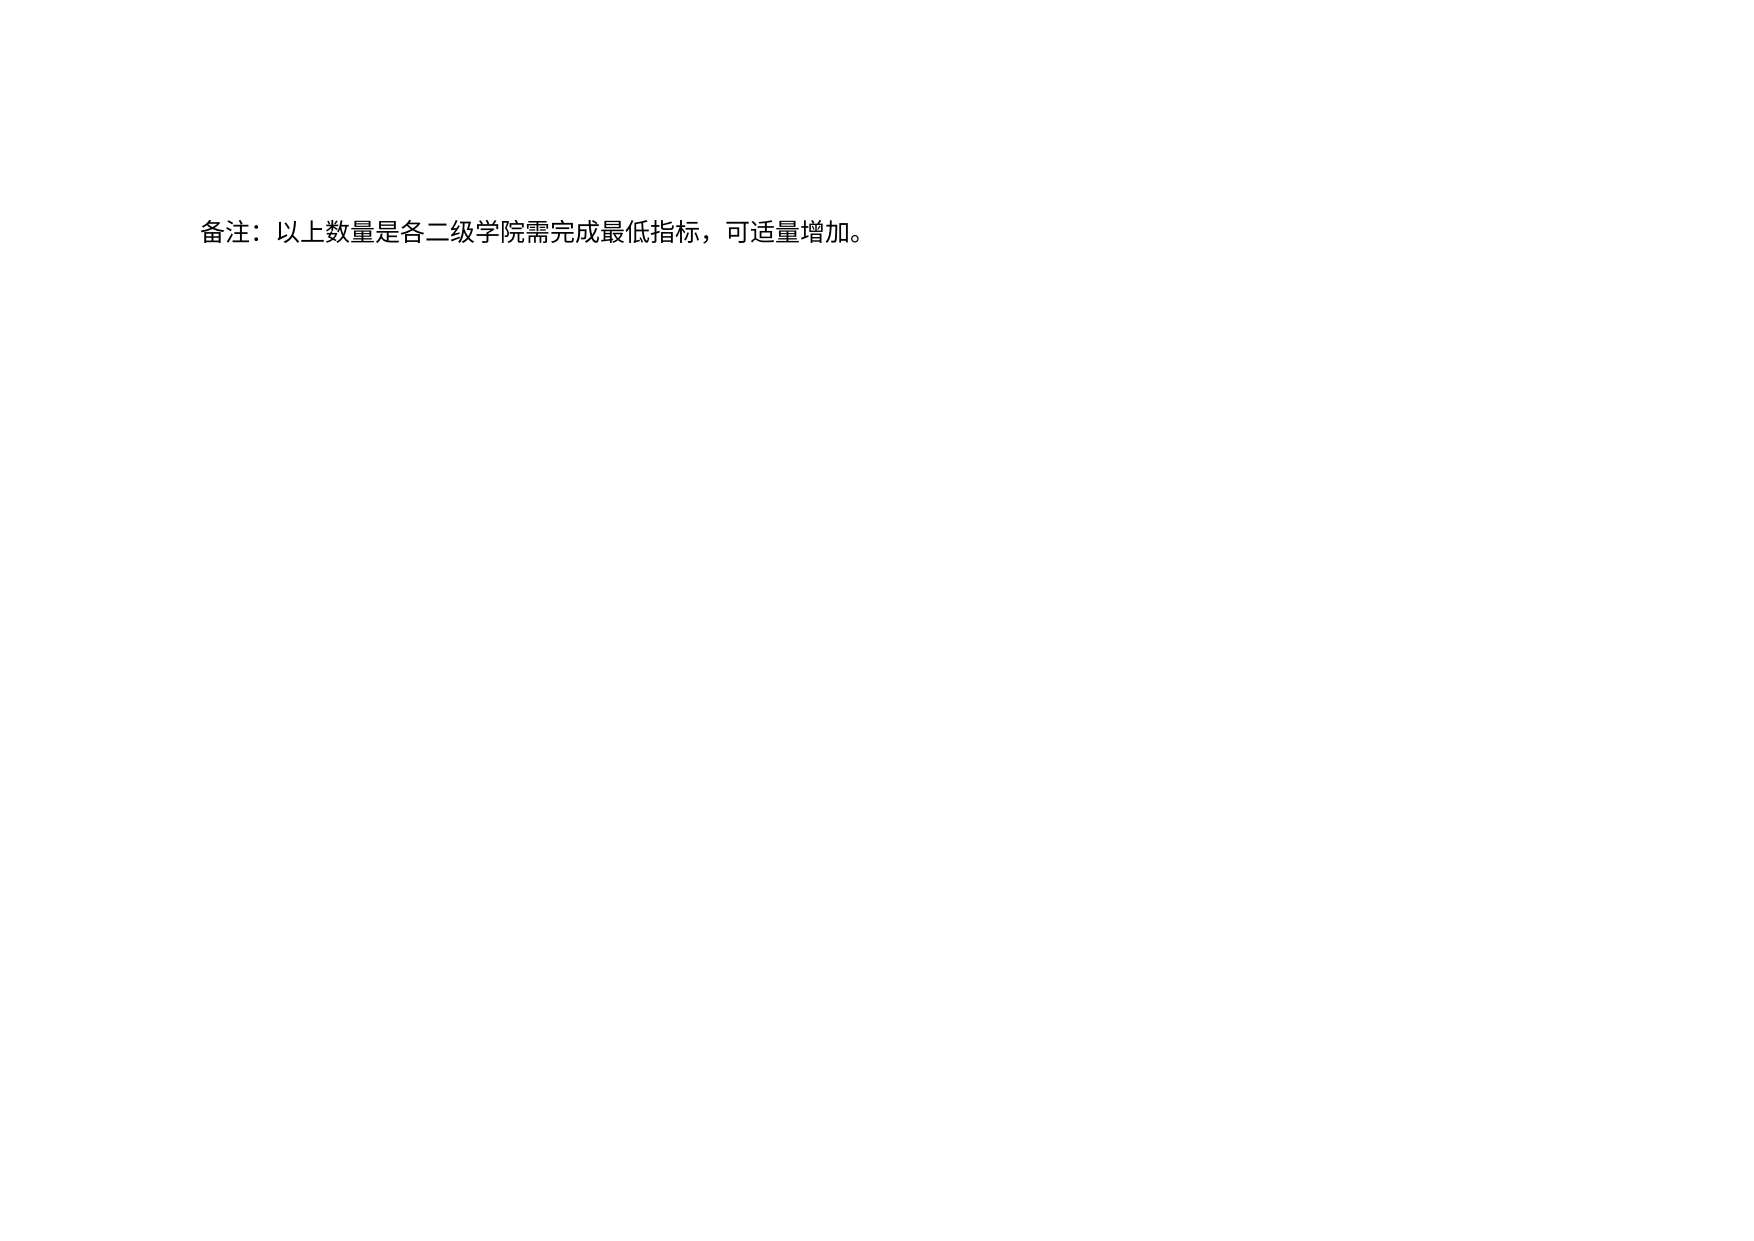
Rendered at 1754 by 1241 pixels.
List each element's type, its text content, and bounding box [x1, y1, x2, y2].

text 备注：以上数量是各二级学院需完成最低指标，可适量增加。 [150, 198, 1604, 263]
